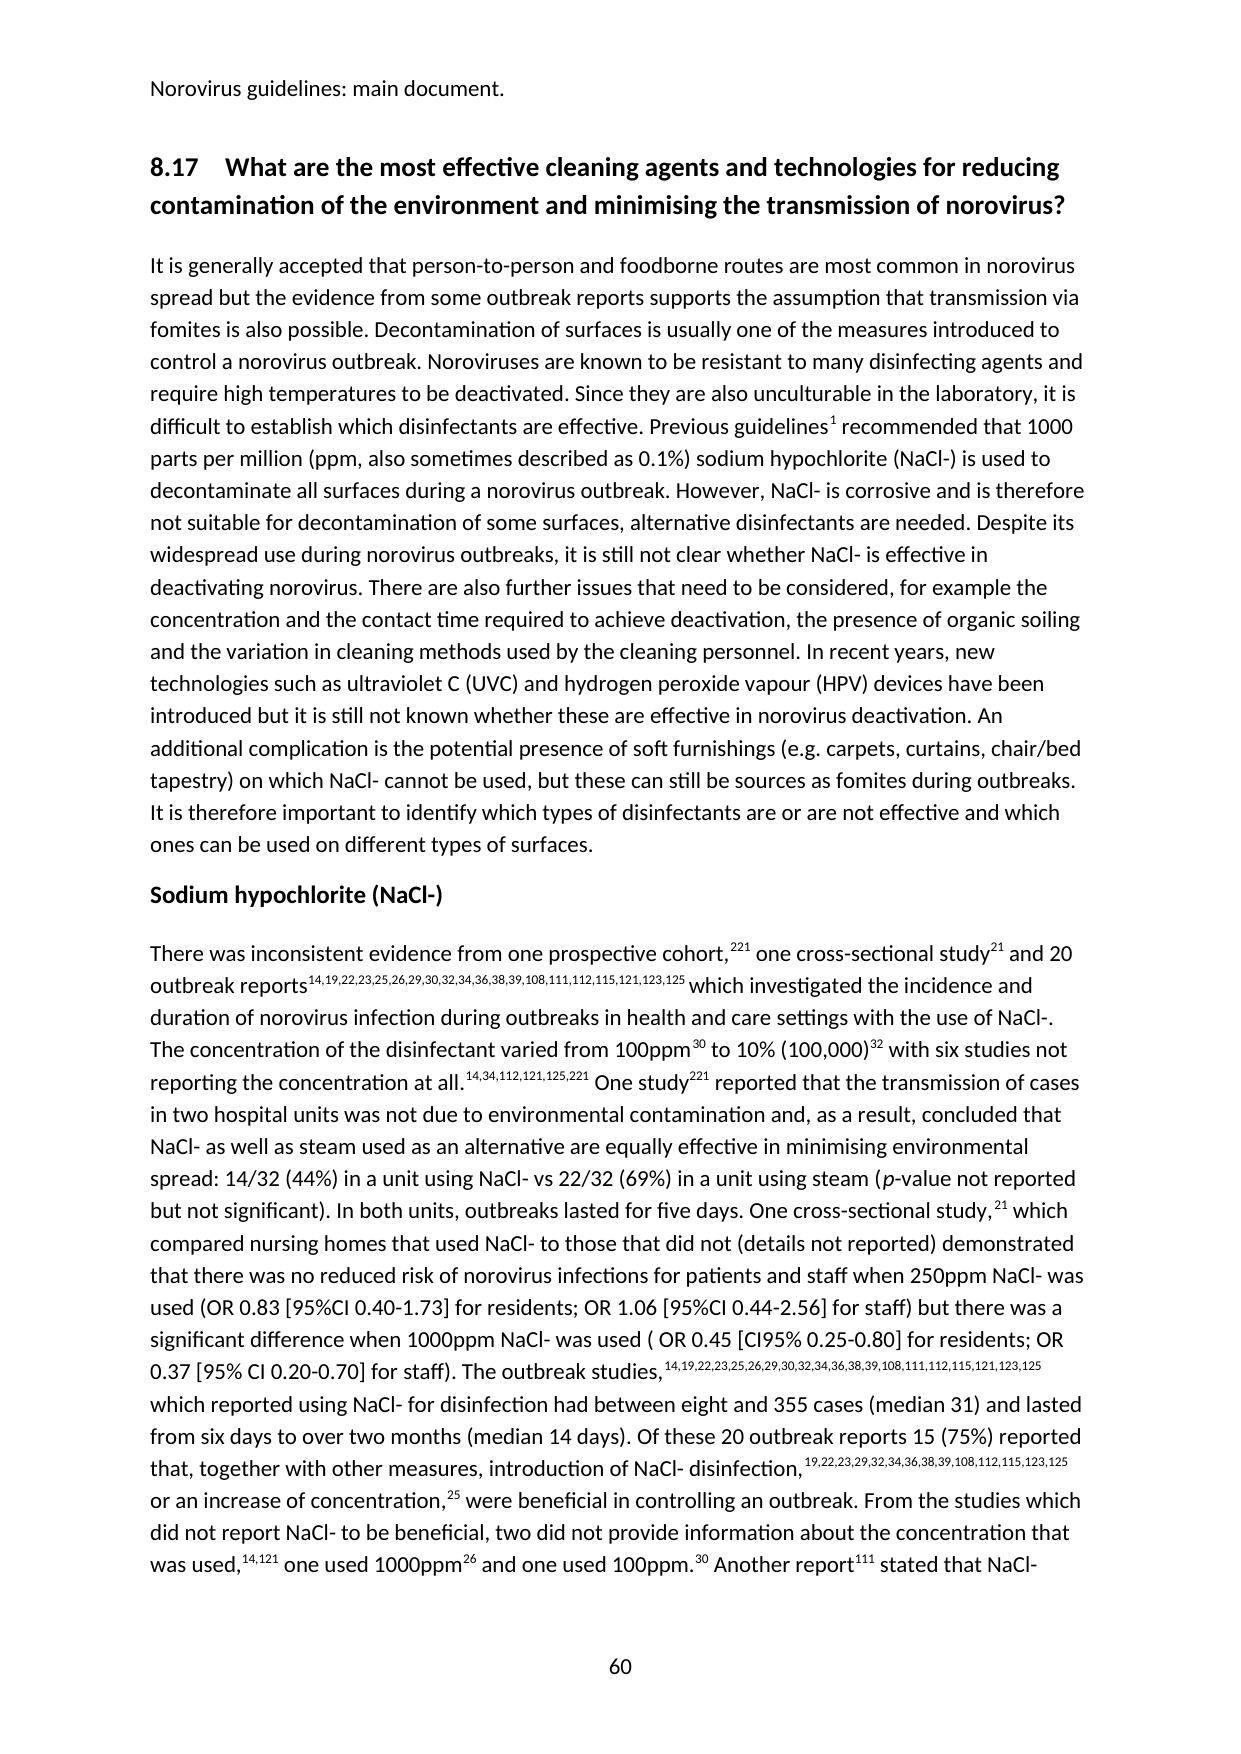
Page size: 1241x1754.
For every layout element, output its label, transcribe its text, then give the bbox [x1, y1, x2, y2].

subtitle 8.17 What are the most effective cleaning agents and technologies for reducing contamination of the environment and minimising the transmission of norovirus? [150, 150, 1090, 221]
text It is generally accepted that person-to-person and foodborne routes are most common in norovirus spread but the evidence from some outbreak reports supports the assumption that transmission via fomites is also possible. Decontamination of surfaces is usually one of the measures introduced to control a norovirus outbreak. Noroviruses are known to be resistant to many disinfecting agents and require high temperatures to be deactivated. Since they are also unculturable in the laboratory, it is difficult to establish which disinfectants are effective. Previous guidelines1 recommended that 1000 parts per million (ppm, also sometimes described as 0.1%) sodium hypochlorite (NaCl-) is used to decontaminate all surfaces during a norovirus outbreak. However, NaCl- is corrosive and is therefore not suitable for decontamination of some surfaces, alternative disinfectants are needed. Despite its widespread use during norovirus outbreaks, it is still not clear whether NaCl- is effective in deactivating norovirus. There are also further issues that need to be considered, for example the concentration and the contact time required to achieve deactivation, the presence of organic soiling and the variation in cleaning methods used by the cleaning personnel. In recent years, new technologies such as ultraviolet C (UVC) and hydrogen peroxide vapour (HPV) devices have been introduced but it is still not known whether these are effective in norovirus deactivation. An additional complication is the potential presence of soft furnishings (e.g. carpets, curtains, chair/bed tapestry) on which NaCl- cannot be used, but these can still be sources as fomites during outbreaks. It is therefore important to identify which types of disinfectants are or are not effective and which ones can be used on different types of surfaces. [150, 251, 1090, 858]
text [150, 939, 1090, 1579]
subtitle Sodium hypochlorite (NaCl-) [150, 879, 1090, 909]
